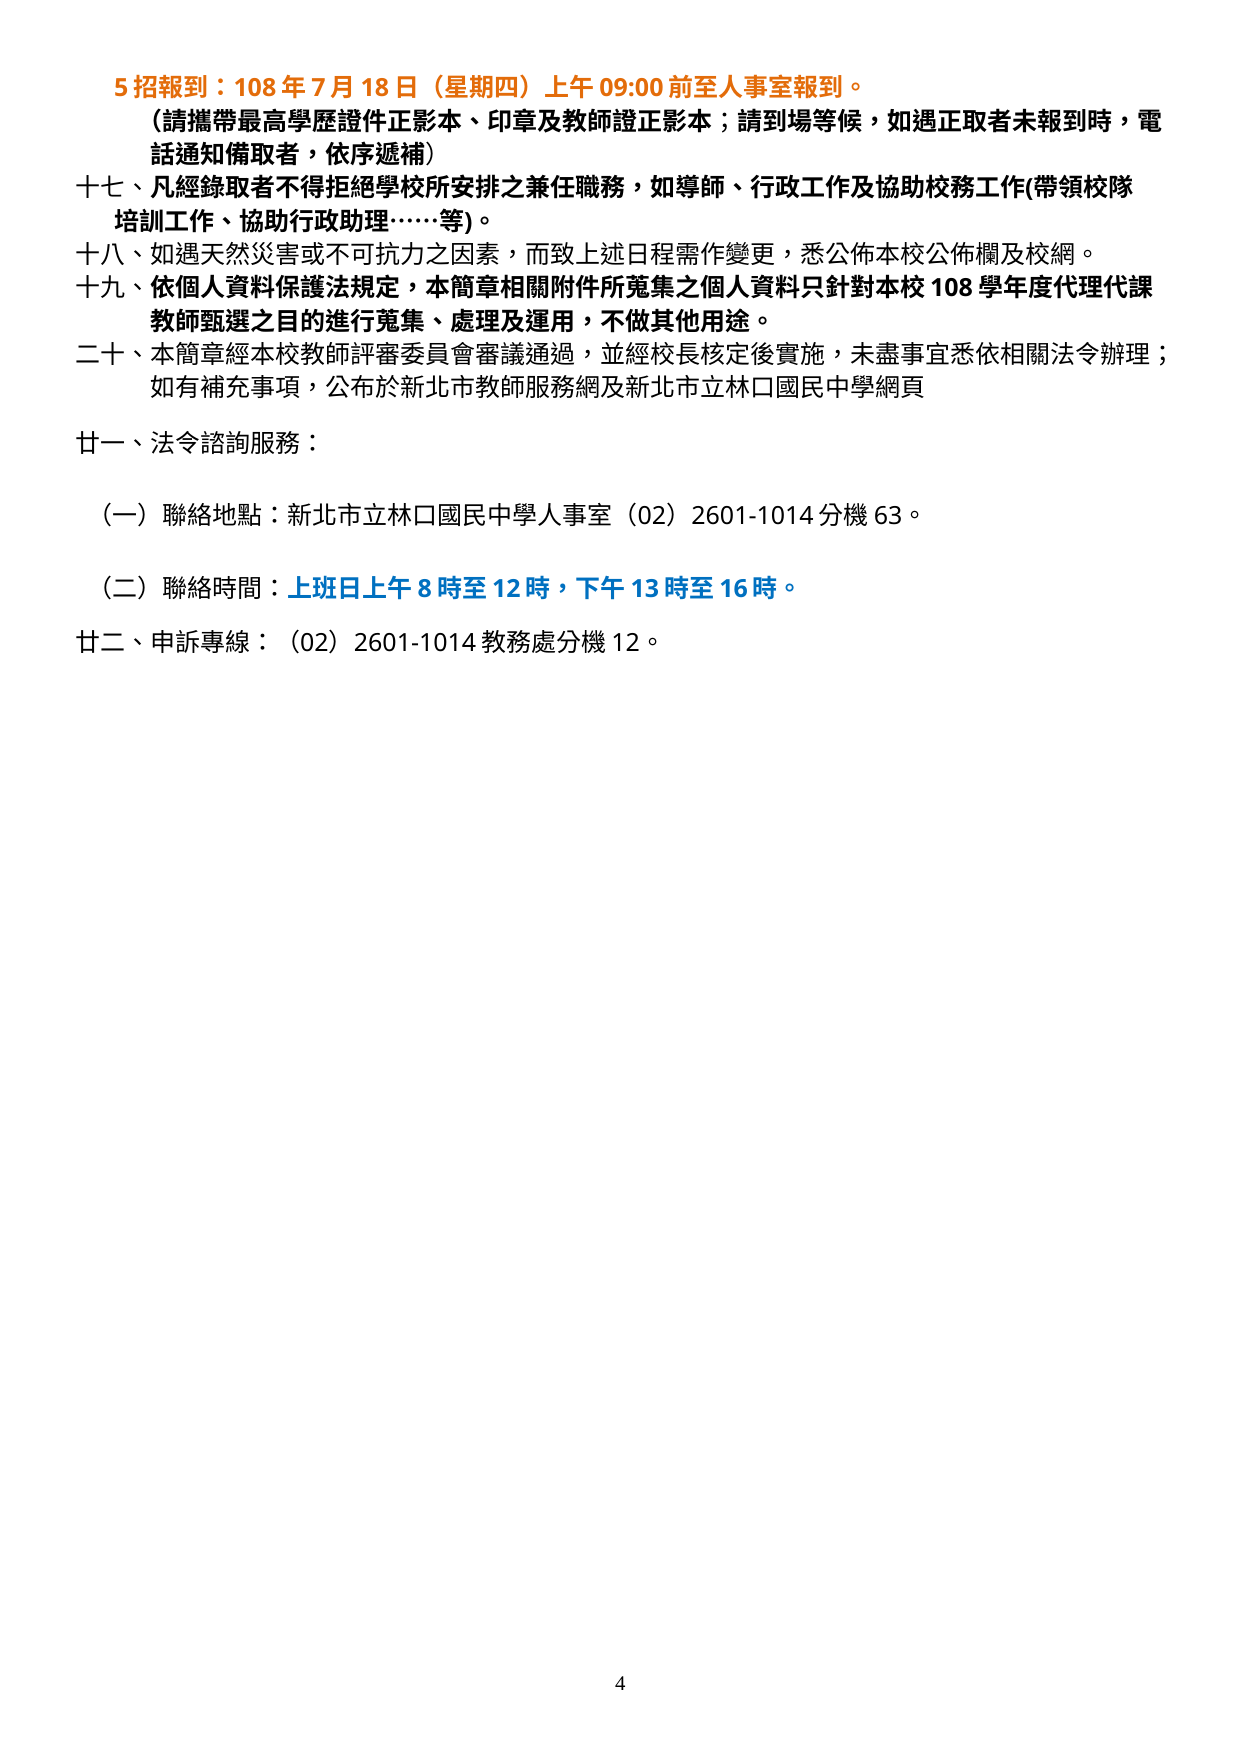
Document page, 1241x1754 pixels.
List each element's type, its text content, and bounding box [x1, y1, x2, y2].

text 二十、本簡章經本校教師評審委員會審議通過，並經校長核定後實施，未盡事宜悉依相關法令辦理；如有補充事項，公布於新北市教師服務網及新北市立林口國民中學網頁 [75, 337, 1165, 403]
text （二）聯絡時間：上班日上午8時至12時，下午13時至16時。 [87, 552, 1165, 620]
text 廿一、法令諮詢服務： [75, 408, 1165, 476]
text 十八、如遇天然災害或不可抗力之因素，而致上述日程需作變更，悉公佈本校公佈欄及校網。 [75, 237, 1165, 270]
text 培訓工作、協助行政助理……等)。 [75, 203, 1165, 237]
text （一）聯絡地點：新北市立林口國民中學人事室（02）2601-1014分機63。 [75, 480, 1165, 548]
text 廿二、申訴專線：（02）2601-1014教務處分機12。 [75, 624, 1165, 658]
text 十七、凡經錄取者不得拒絕學校所安排之兼任職務，如導師、行政工作及協助校務工作(帶領校隊 [75, 170, 1165, 203]
text 十九、依個人資料保護法規定，本簡章相關附件所蒐集之個人資料只針對本校108學年度代理代課教師甄選之目的進行蒐集、處理及運用，不做其他用途。 [75, 270, 1165, 337]
text （請攜帶最高學歷證件正影本、印章及教師證正影本；請到場等候，如遇正取者未報到時，電話通知備取者，依序遞補） [137, 103, 1165, 170]
text 5招報到：108年7月18日（星期四）上午09:00前至人事室報到。 [75, 70, 1165, 103]
